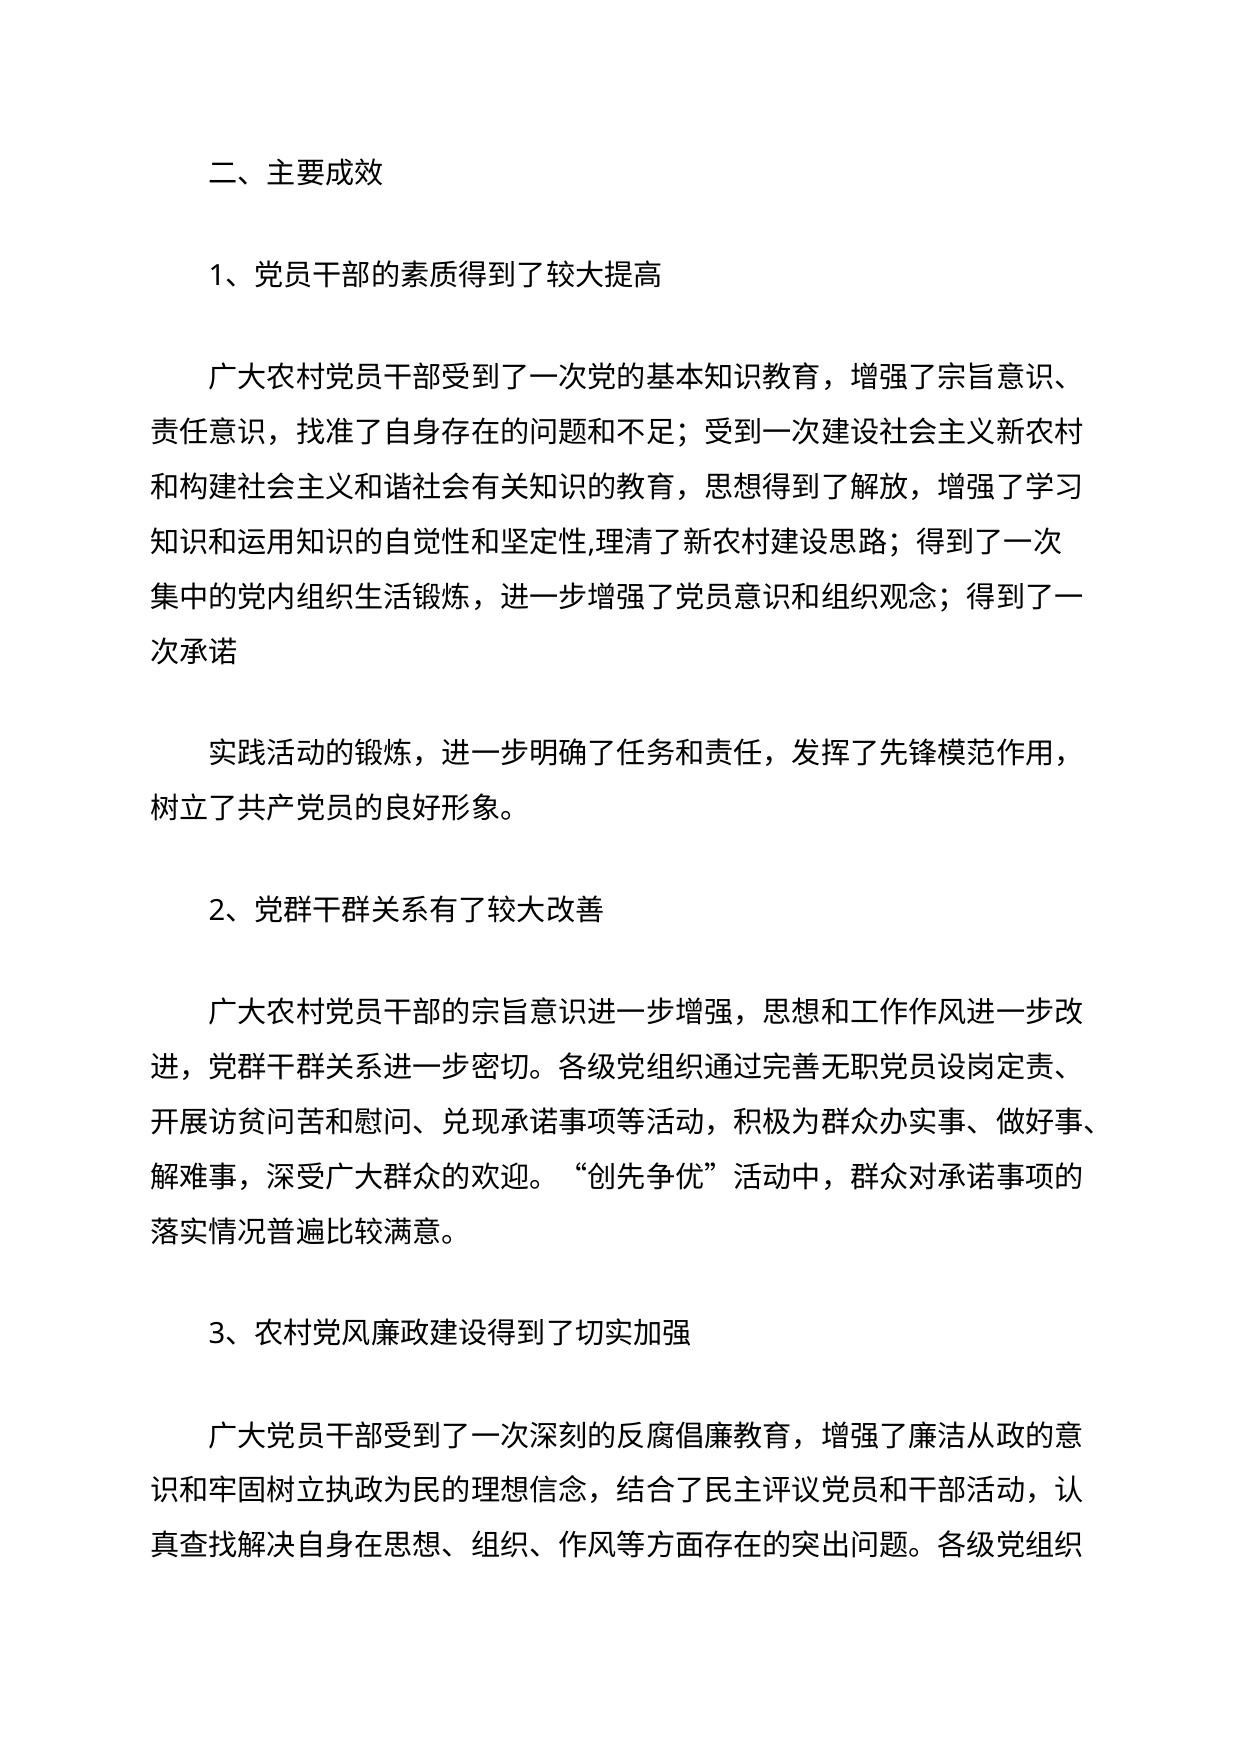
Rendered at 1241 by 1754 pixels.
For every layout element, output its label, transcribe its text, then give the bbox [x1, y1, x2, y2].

text 实践活动的锻炼，进一步明确了任务和责任，发挥了先锋模范作用，树立了共产党员的良好形象。 [150, 730, 1090, 827]
text 3、农村党风廉政建设得到了切实加强 [150, 1310, 1090, 1352]
text 2、党群干群关系有了较大改善 [150, 887, 1090, 929]
text 广大农村党员干部的宗旨意识进一步增强，思想和工作作风进一步改进，党群干群关系进一步密切。各级党组织通过完善无职党员设岗定责、开展访贫问苦和慰问、兑现承诺事项等活动，积极为群众办实事、做好事、解难事，深受广大群众的欢迎。“创先争优”活动中，群众对承诺事项的落实情况普遍比较满意。 [150, 989, 1090, 1251]
text 1、党员干部的素质得到了较大提高 [150, 252, 1090, 294]
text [150, 1412, 1090, 1564]
text 二、主要成效 [150, 150, 1090, 192]
text 广大农村党员干部受到了一次党的基本知识教育，增强了宗旨意识、责任意识，找准了自身存在的问题和不足；受到一次建设社会主义新农村和构建社会主义和谐社会有关知识的教育，思想得到了解放，增强了学习知识和运用知识的自觉性和坚定性,理清了新农村建设思路；得到了一次集中的党内组织生活锻炼，进一步增强了党员意识和组织观念；得到了一次承诺 [150, 354, 1090, 671]
